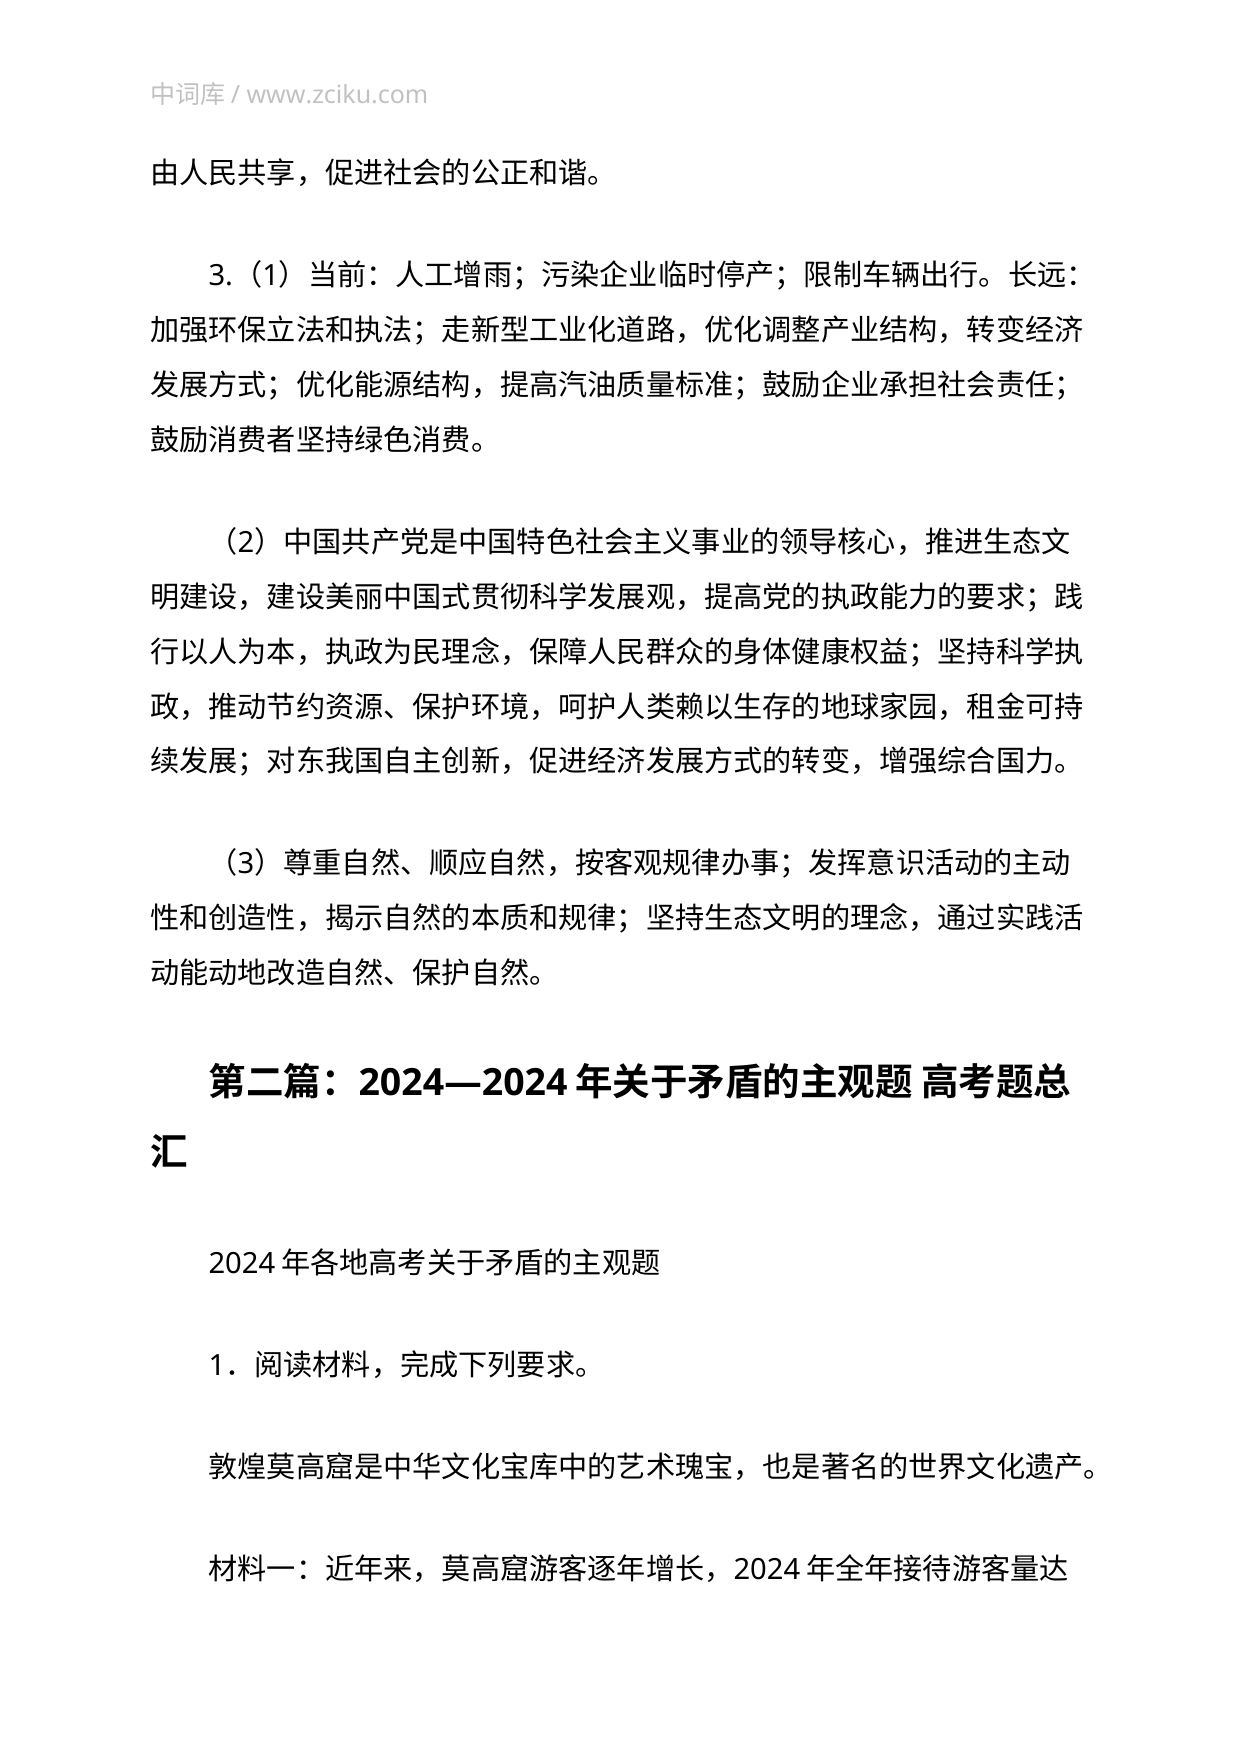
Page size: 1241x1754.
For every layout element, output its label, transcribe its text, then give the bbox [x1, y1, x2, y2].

text （2）中国共产党是中国特色社会主义事业的领导核心，推进生态文明建设，建设美丽中国式贯彻科学发展观，提高党的执政能力的要求；践行以人为本，执政为民理念，保障人民群众的身体健康权益；坚持科学执政，推动节约资源、保护环境，呵护人类赖以生存的地球家园，租金可持续发展；对东我国自主创新，促进经济发展方式的转变，增强综合国力。 [150, 518, 1090, 780]
text 3.（1）当前：人工增雨；污染企业临时停产；限制车辆出行。长远：加强环保立法和执法；走新型工业化道路，优化调整产业结构，转变经济发展方式；优化能源结构，提高汽油质量标准；鼓励企业承担社会责任；鼓励消费者坚持绿色消费。 [150, 252, 1090, 459]
text 敦煌莫高窟是中华文化宝库中的艺术瑰宝，也是著名的世界文化遗产。 [150, 1443, 1090, 1486]
text 1．阅读材料，完成下列要求。 [150, 1342, 1090, 1384]
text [150, 150, 1090, 192]
text 第二篇：2024—2024年关于矛盾的主观题 高考题总汇 [150, 1051, 1090, 1176]
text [150, 1545, 1090, 1588]
text 2024年各地高考关于矛盾的主观题 [150, 1239, 1090, 1282]
text （3）尊重自然、顺应自然，按客观规律办事；发挥意识活动的主动性和创造性，揭示自然的本质和规律；坚持生态文明的理念，通过实践活动能动地改造自然、保护自然。 [150, 840, 1090, 992]
